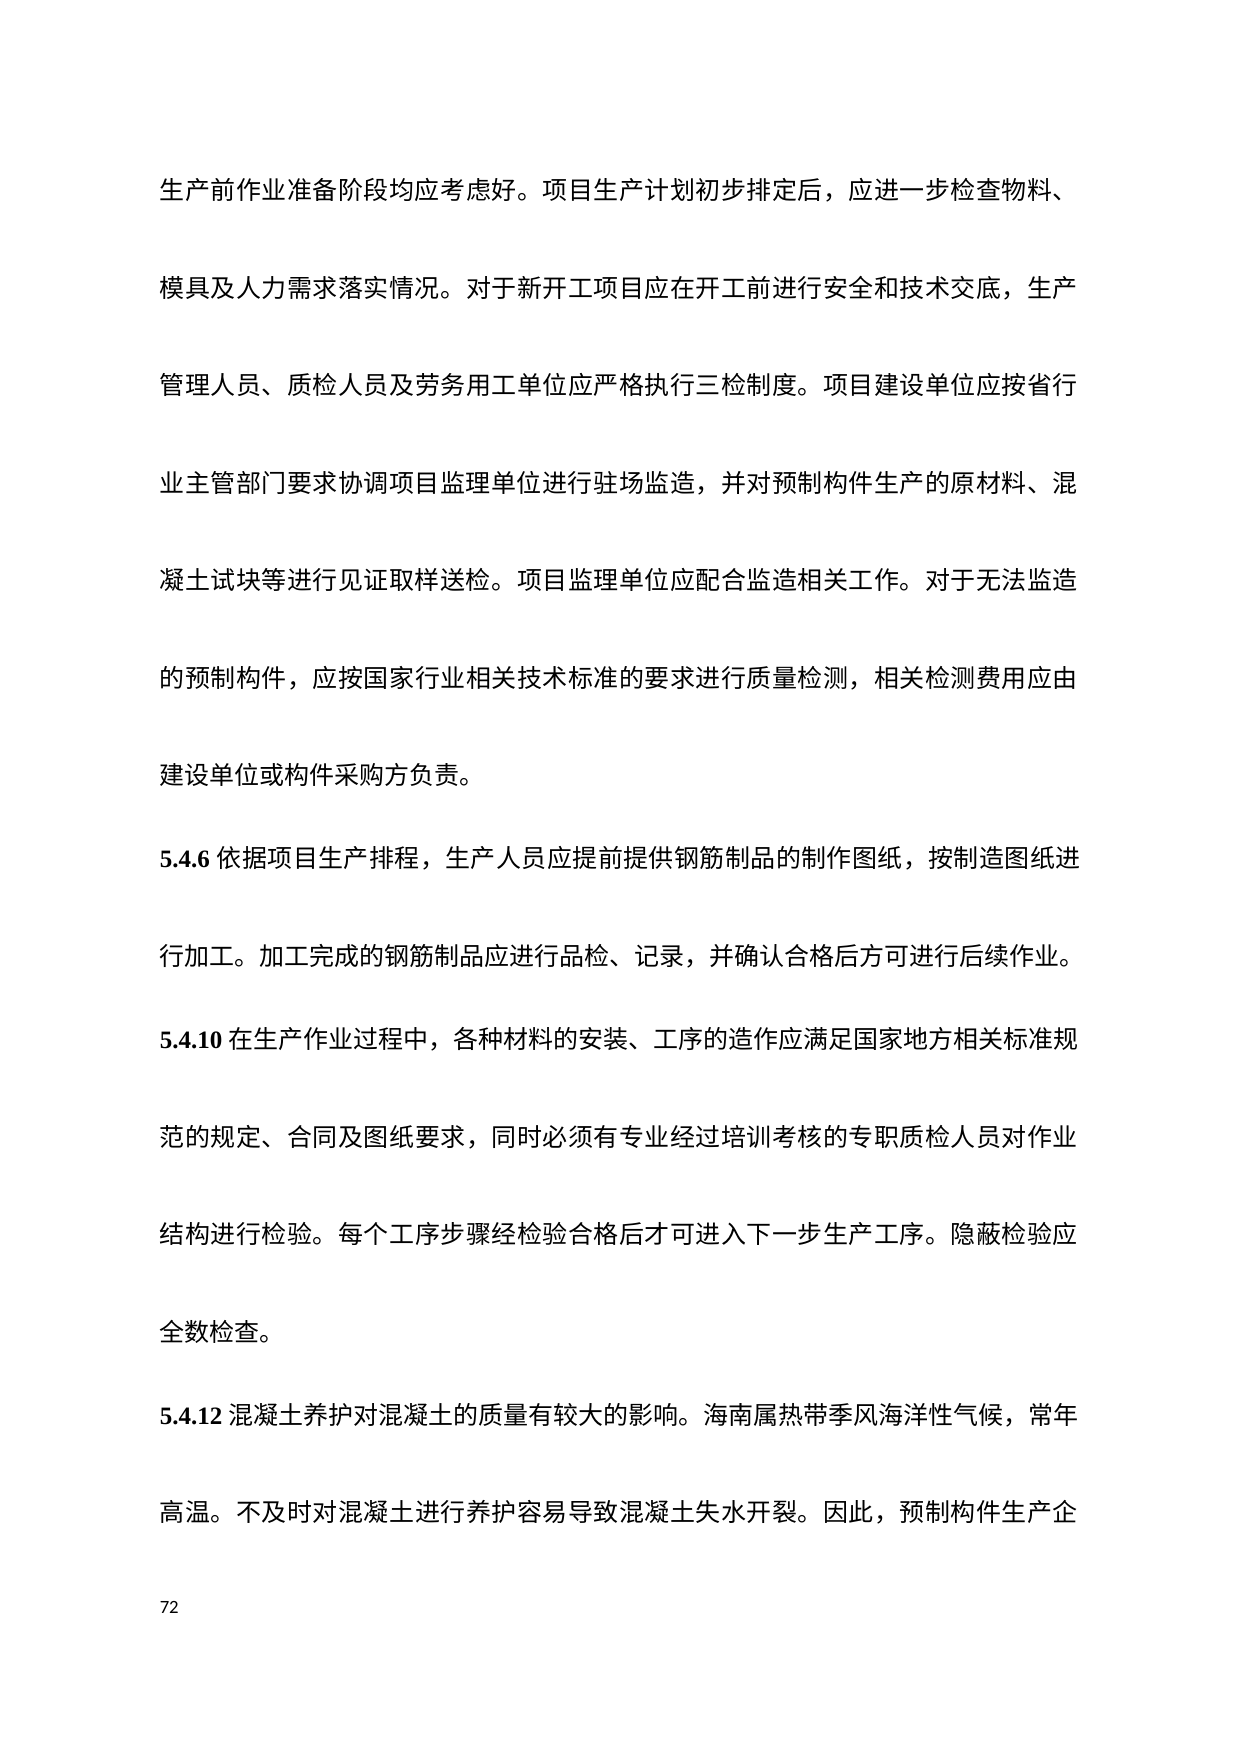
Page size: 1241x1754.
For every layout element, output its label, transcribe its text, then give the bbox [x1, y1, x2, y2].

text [159, 156, 1081, 806]
text 5.4.10 在生产作业过程中，各种材料的安装、工序的造作应满足国家地方相关标准规范的规定、合同及图纸要求，同时必须有专业经过培训考核的专职质检人员对作业结构进行检验。每个工序步骤经检验合格后才可进入下一步生产工序。隐蔽检验应全数检查。 [159, 1005, 1081, 1363]
text 5.4.6 依据项目生产排程，生产人员应提前提供钢筋制品的制作图纸，按制造图纸进行加工。加工完成的钢筋制品应进行品检、记录，并确认合格后方可进行后续作业。 [159, 824, 1081, 987]
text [159, 1381, 1081, 1543]
